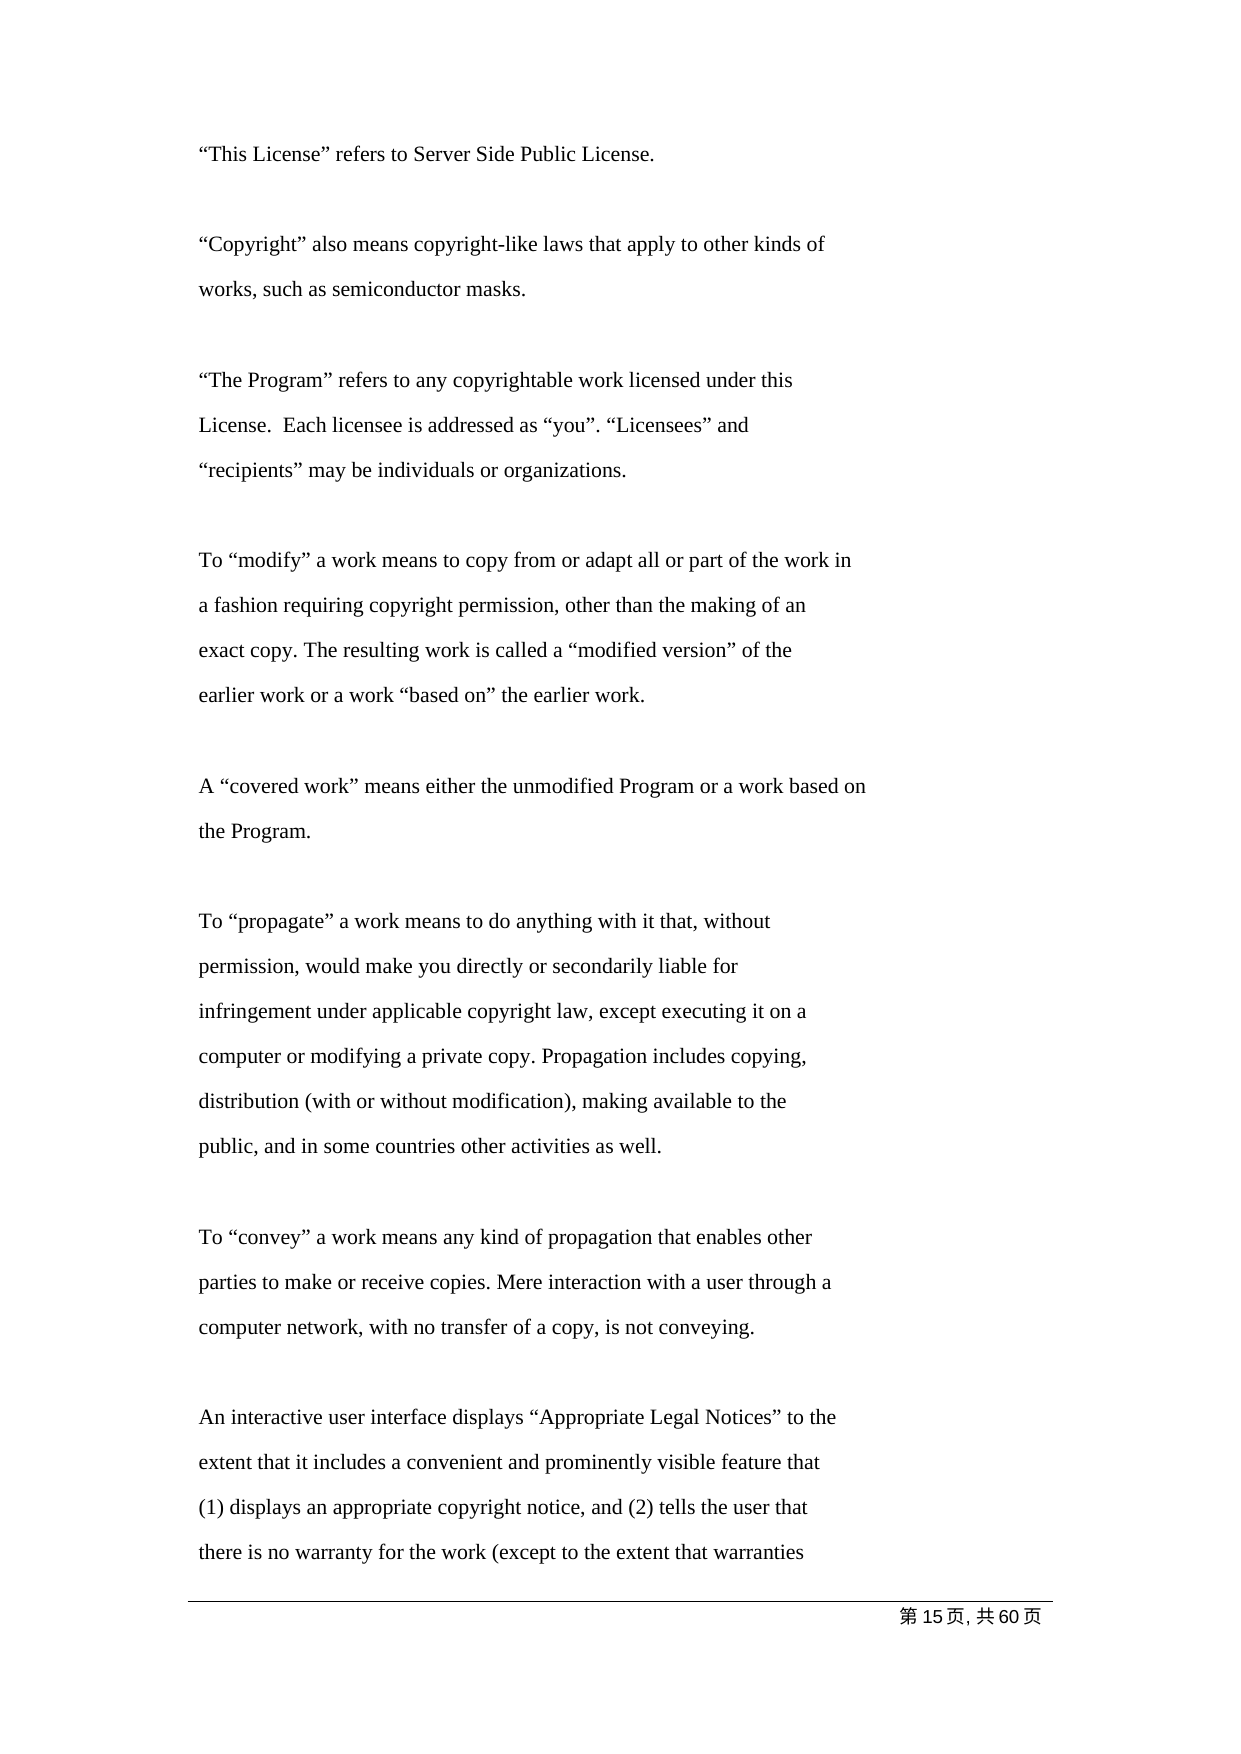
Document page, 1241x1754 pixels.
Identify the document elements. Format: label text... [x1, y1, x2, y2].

text To “modify” a work means to copy from or adapt all or part of the work in [187, 543, 1053, 576]
text extent that it includes a convenient and prominently visible feature that [187, 1446, 1053, 1478]
text there is no warranty for the work (except to the extent that warranties [187, 1536, 1053, 1568]
text distribution (with or without modification), making available to the [187, 1085, 1053, 1117]
text public, and in some countries other activities as well. [187, 1130, 1053, 1162]
text earlier work or a work “based on” the earlier work. [187, 679, 1053, 711]
text a fashion requiring copyright permission, other than the making of an [187, 588, 1053, 621]
text exact copy. The resulting work is called a “modified version” of the [187, 634, 1053, 666]
text computer or modifying a private copy. Propagation includes copying, [187, 1039, 1053, 1072]
text License. Each licensee is addressed as “you”. “Licensees” and [187, 408, 1053, 441]
text permission, would make you directly or secondarily liable for [187, 949, 1053, 982]
text To “propagate” a work means to do anything with it that, without [187, 904, 1053, 937]
text “recipients” may be individuals or organizations. [187, 453, 1053, 486]
text “This License” refers to Server Side Public License. [187, 137, 1053, 170]
text parties to make or receive copies. Mere interaction with a user through a [187, 1265, 1053, 1298]
text computer network, with no transfer of a copy, is not conveying. [187, 1310, 1053, 1343]
text To “convey” a work means any kind of propagation that enables other [187, 1220, 1053, 1252]
text An interactive user interface displays “Appropriate Legal Notices” to the [187, 1400, 1053, 1433]
text the Program. [187, 814, 1053, 847]
text (1) displays an appropriate copyright notice, and (2) tells the user that [187, 1491, 1053, 1523]
text works, such as semiconductor masks. [187, 273, 1053, 305]
text A “covered work” means either the unmodified Program or a work based on [187, 769, 1053, 801]
text infringement under applicable copyright law, except executing it on a [187, 994, 1053, 1027]
text “The Program” refers to any copyrightable work licensed under this [187, 363, 1053, 396]
text “Copyright” also means copyright-like laws that apply to other kinds of [187, 228, 1053, 260]
